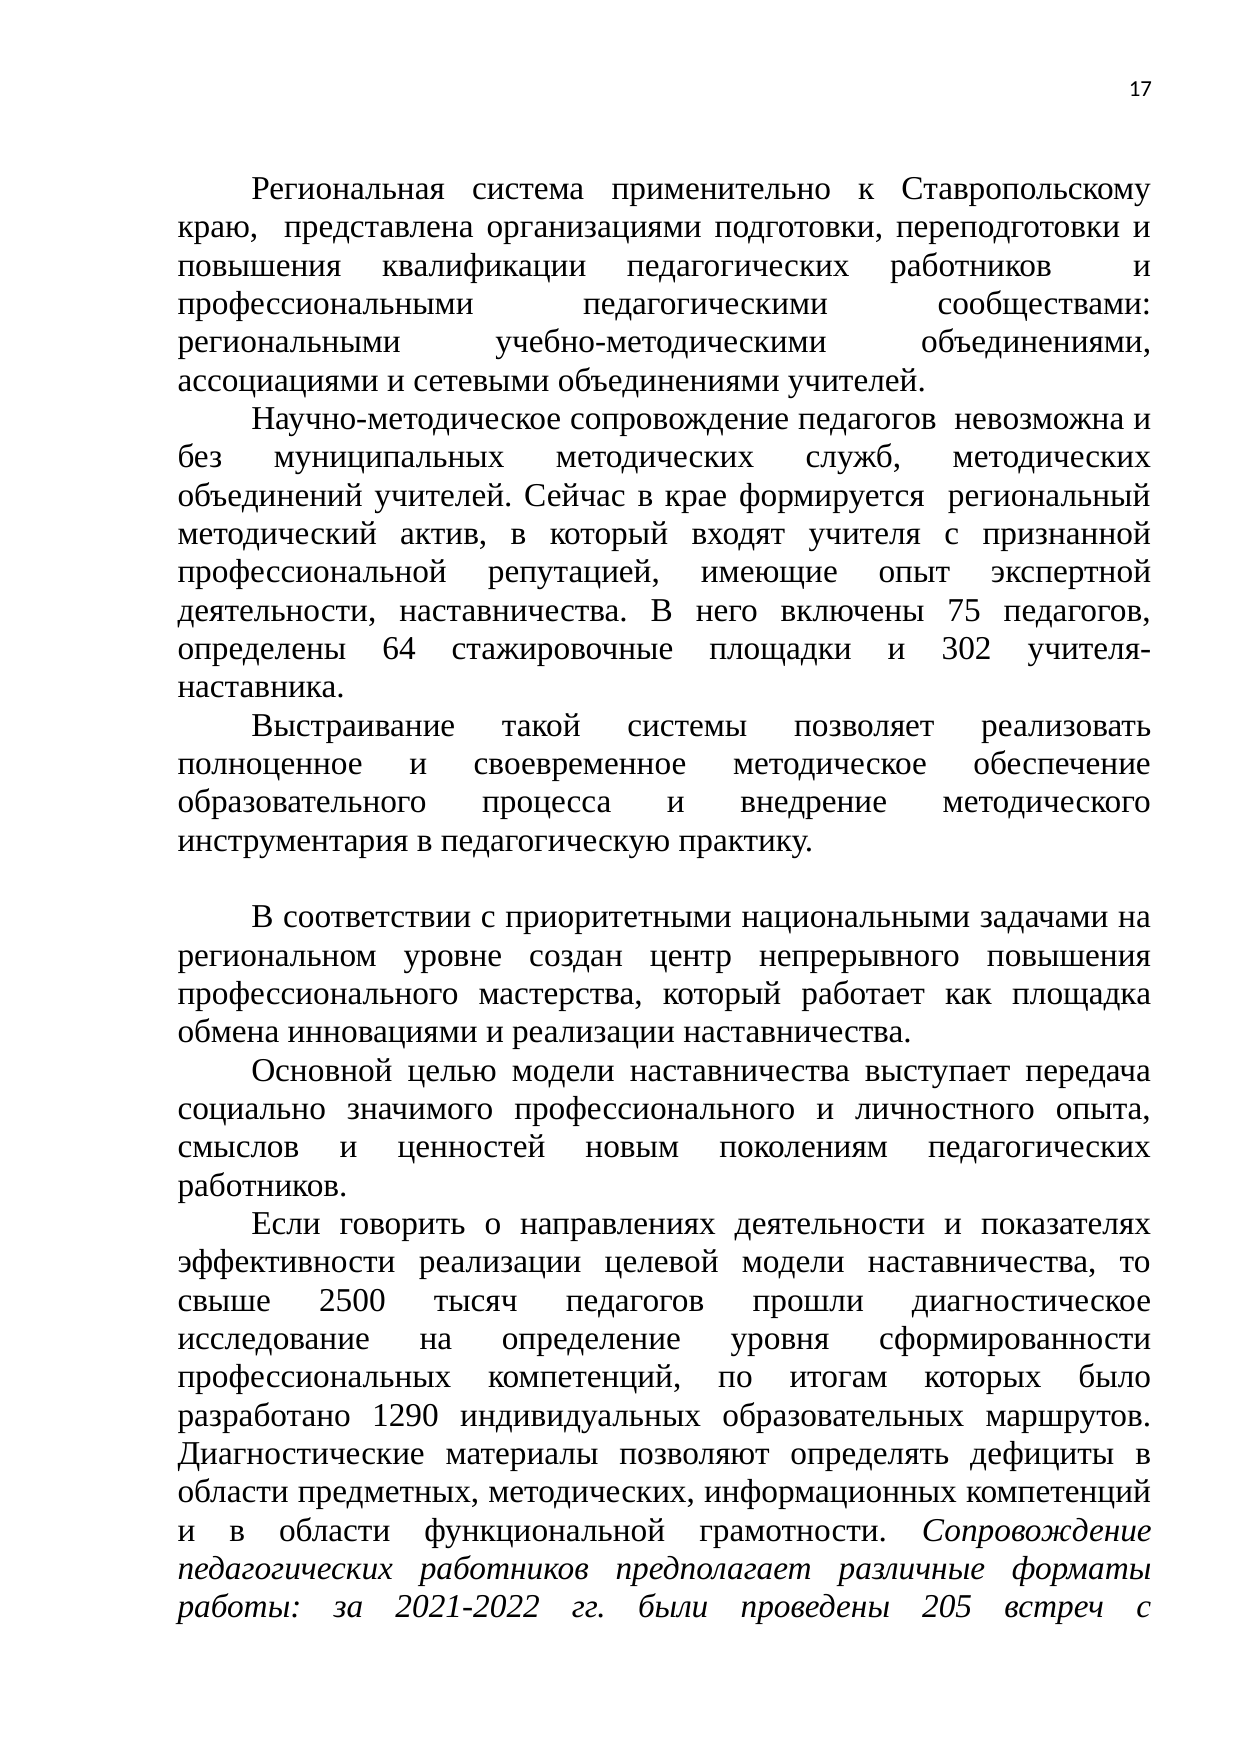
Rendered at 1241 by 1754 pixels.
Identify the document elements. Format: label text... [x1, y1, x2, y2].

text В соответствии с приоритетными национальными задачами на региональном уровне создан центр непрерывного повышения профессионального мастерства, который работает как площадка обмена инновациями и реализации наставничества. [177, 896, 1152, 1050]
text Выстраивание такой системы позволяет реализовать полноценное и своевременное методическое обеспечение образовательного процесса и внедрение методического инструментария в педагогическую практику. [177, 705, 1152, 858]
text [177, 1203, 1152, 1625]
text Региональная система применительно к Ставропольскому краю, представлена организациями подготовки, переподготовки и повышения квалификации педагогических работников и профессиональными педагогическими сообществами: региональными учебно-методическими объединениями, ассоциациями и сетевыми объединениями учителей. [177, 168, 1152, 398]
text Основной целью модели наставничества выступает передача социально значимого профессионального и личностного опыта, смыслов и ценностей новым поколениям педагогических работников. [177, 1050, 1152, 1203]
text Научно-методическое сопровождение педагогов невозможна и без муниципальных методических служб, методических объединений учителей. Сейчас в крае формируется региональный методический актив, в который входят учителя с признанной профессиональной репутацией, имеющие опыт экспертной деятельности, наставничества. В него включены 75 педагогов, определены 64 стажировочные площадки и 302 учителя-наставника. [177, 398, 1152, 705]
